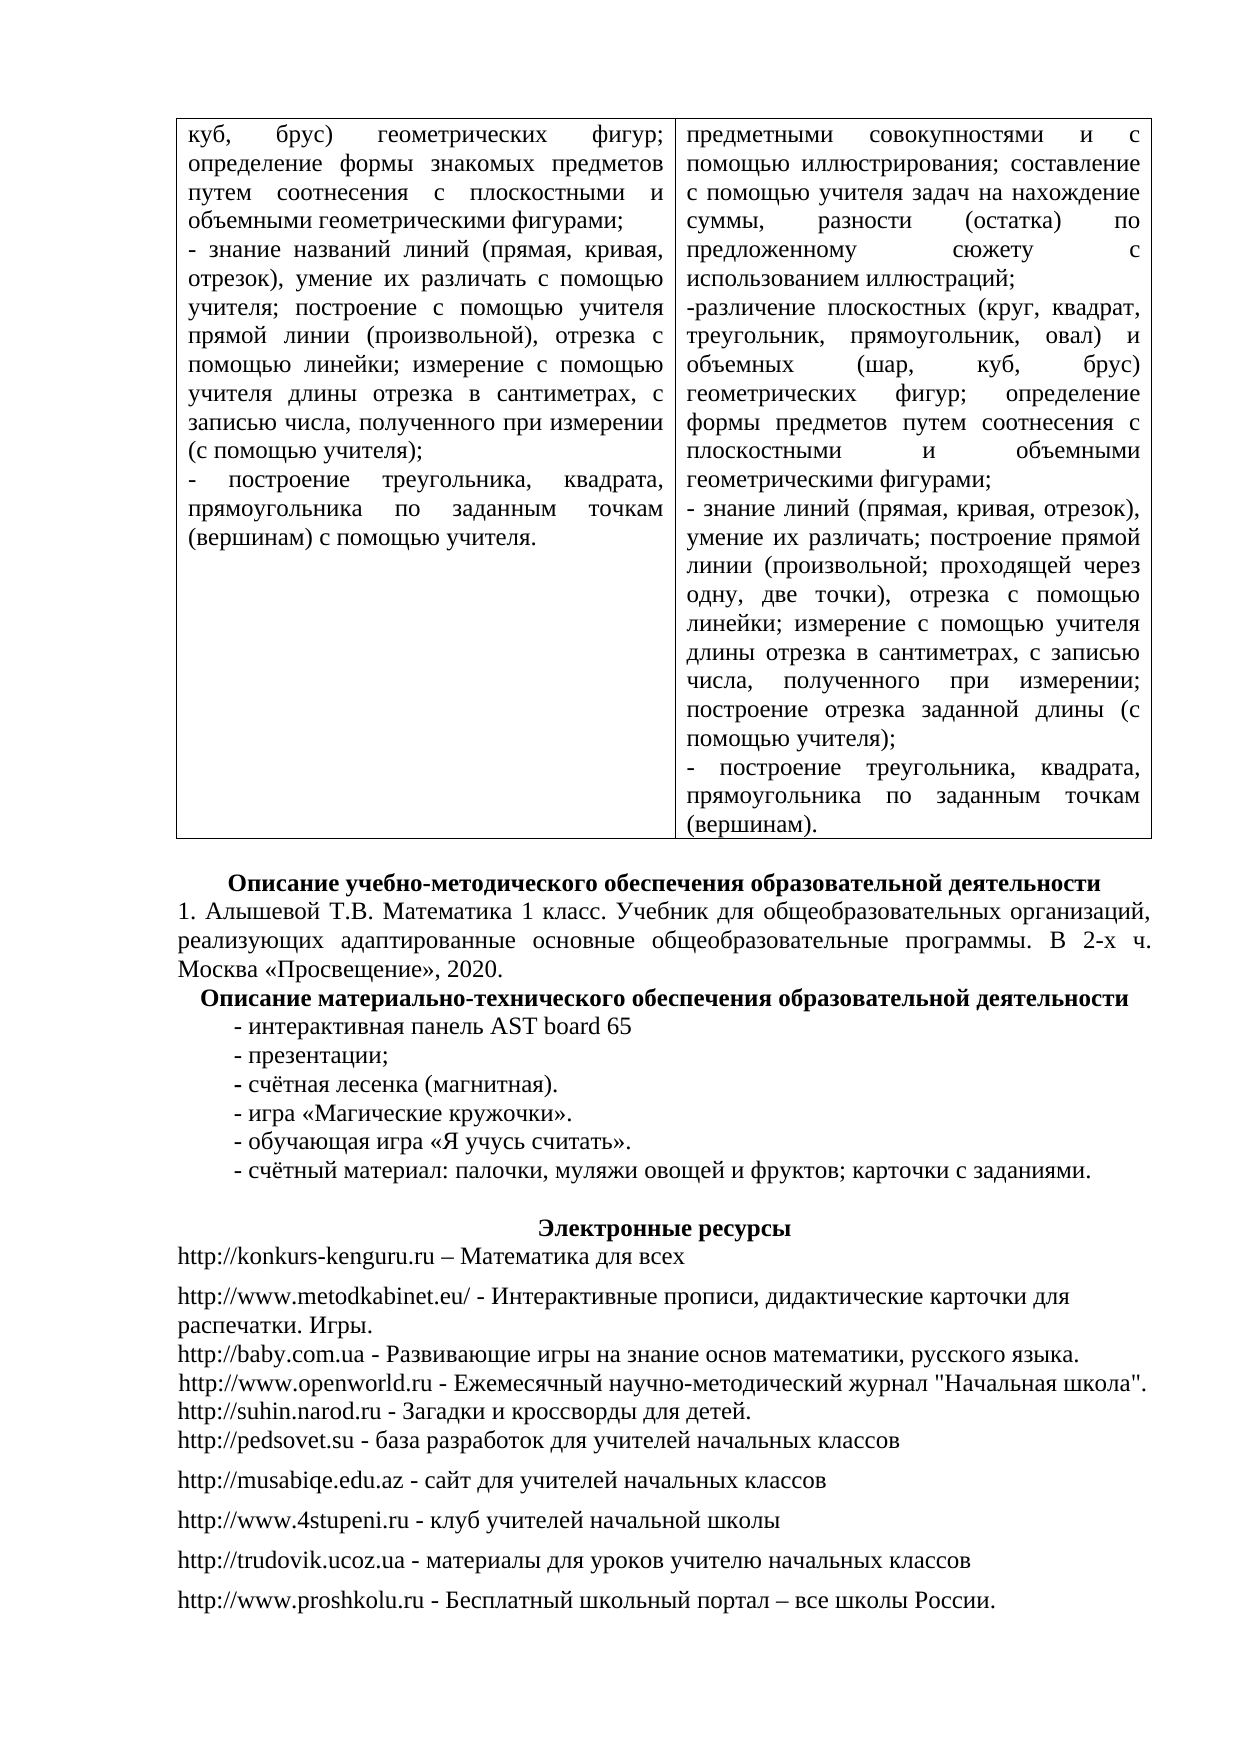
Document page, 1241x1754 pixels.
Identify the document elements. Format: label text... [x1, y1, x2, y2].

text - презентации; [177, 1040, 1152, 1069]
text http://musabiqe.edu.az - сайт для учителей начальных классов [177, 1465, 1152, 1494]
text http://trudovik.ucoz.ua - материалы для уроков учителю начальных классов [177, 1545, 1152, 1574]
text http://pedsovet.su - база разработок для учителей начальных классов [177, 1425, 1152, 1454]
text - счётный материал: палочки, муляжи овощей и фруктов; карточки с заданиями. [177, 1155, 1152, 1184]
text http://suhin.narod.ru - Загадки и кроссворды для детей. [177, 1396, 1152, 1425]
text http://baby.com.ua - Развивающие игры на знание основ математики, русского языка. [177, 1339, 1152, 1368]
text - игра «Магические кружочки». [177, 1098, 1152, 1126]
text http://www.4stupeni.ru - клуб учителей начальной школы [177, 1505, 1152, 1534]
text http://konkurs-kenguru.ru – Математика для всех [177, 1241, 1152, 1270]
text - счётная лесенка (магнитная). [177, 1069, 1152, 1098]
text Описание материально-технического обеспечения образовательной деятельности [177, 983, 1152, 1011]
text http://www.openworld.ru - Ежемесячный научно-методический журнал "Начальная школа". [159, 1368, 1152, 1396]
text Описание учебно-методического обеспечения образовательной деятельности [177, 868, 1152, 896]
text - интерактивная панель АST board 65 [177, 1011, 1152, 1040]
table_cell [177, 119, 675, 838]
text http://www.metodkabinet.eu/ - Интерактивные прописи, дидактические карточки для распечатки. Игры. [177, 1281, 1152, 1339]
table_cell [676, 119, 1151, 838]
text Электронные ресурсы [177, 1213, 1152, 1241]
text http://www.proshkolu.ru - Бесплатный школьный портал – все школы России. [177, 1585, 1152, 1614]
text - обучающая игра «Я учусь считать». [177, 1126, 1152, 1155]
text 1. Алышевой Т.В. Математика 1 класс. Учебник для общеобразовательных организаций, реализующих адаптированные основные общеобразовательные программы. В 2-х ч. Москва «Просвещение», 2020. [177, 896, 1152, 983]
